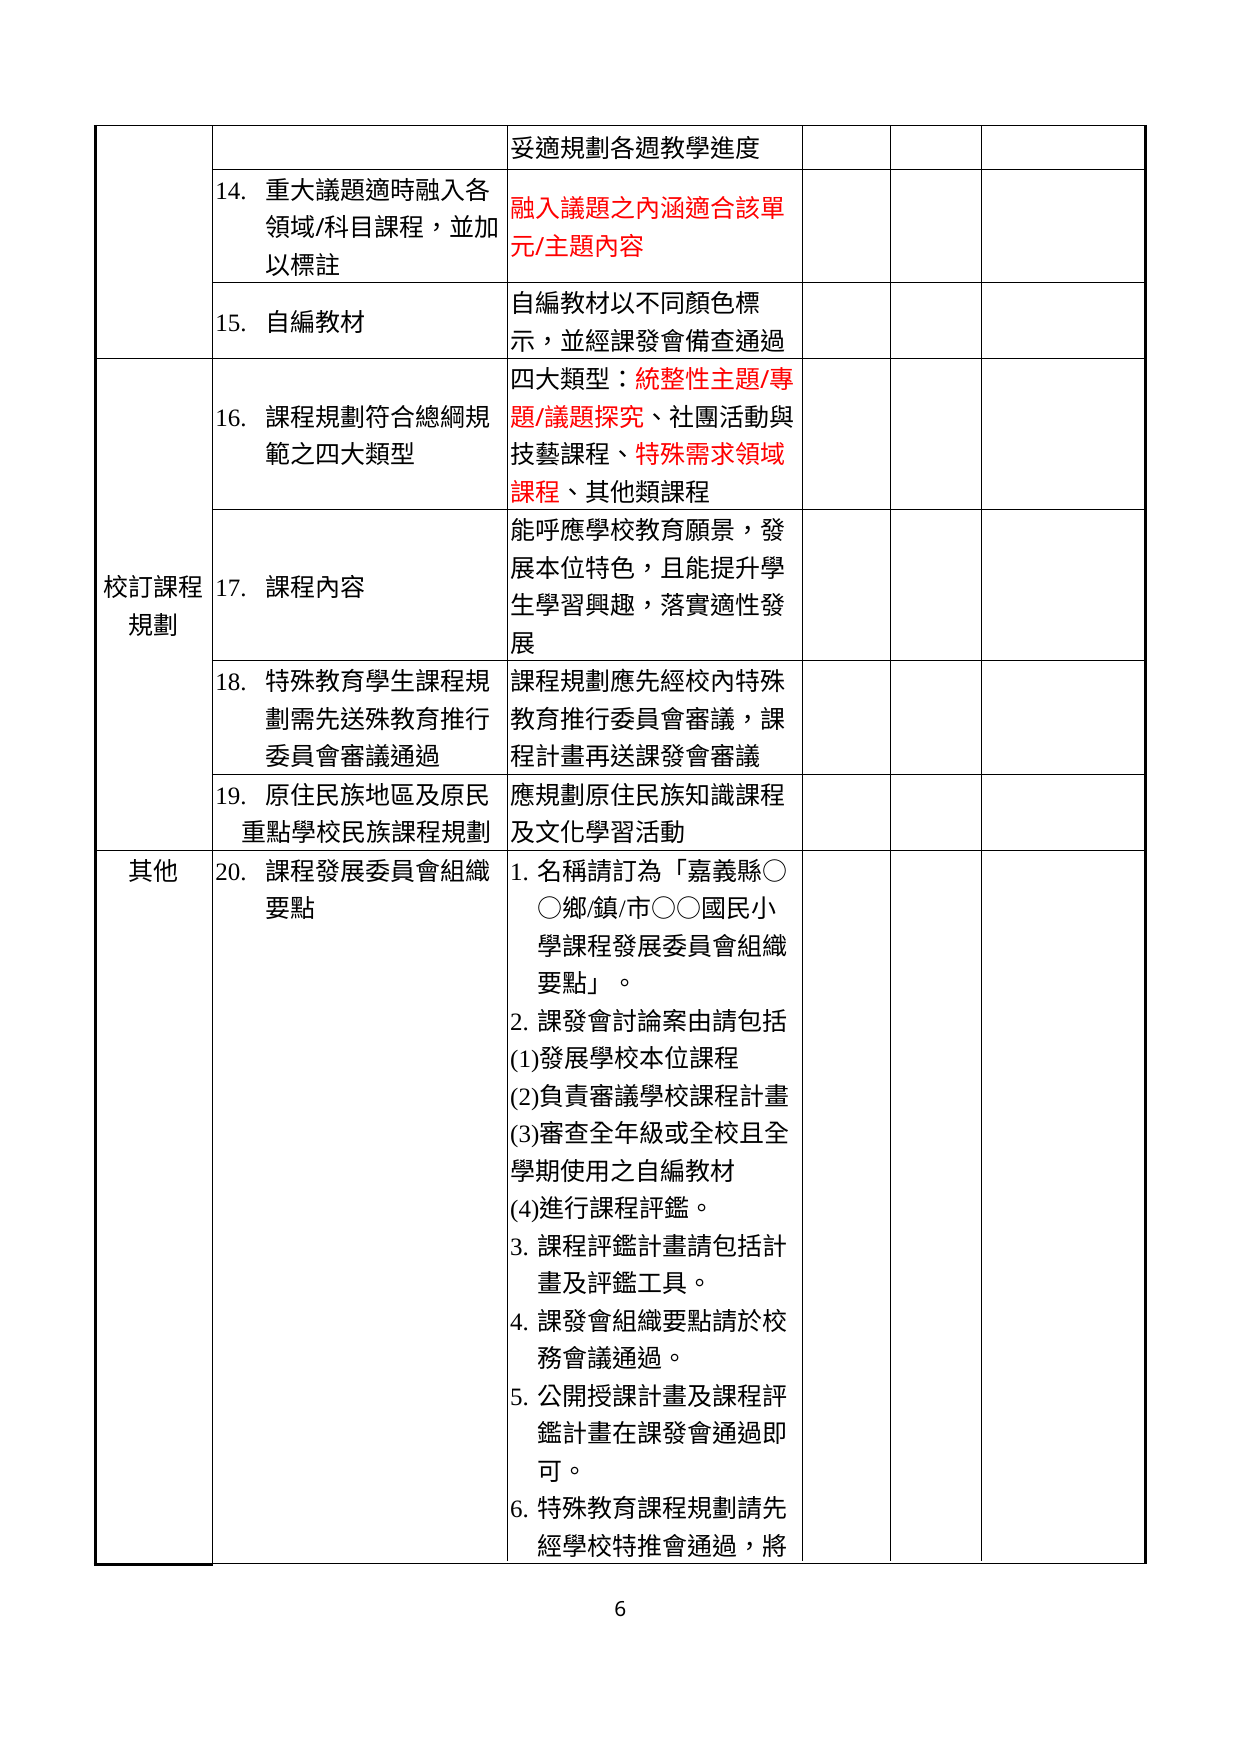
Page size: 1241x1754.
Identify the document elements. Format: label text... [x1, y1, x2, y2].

table_cell [891, 510, 981, 660]
table_cell [891, 775, 981, 850]
table_cell 課程規劃應先經校內特殊教育推行委員會審議，課程計畫再送課發會審議 [508, 661, 802, 774]
table_cell 自編教材 [213, 283, 507, 358]
table_cell [891, 126, 981, 168]
table_cell [982, 283, 1144, 358]
table_cell [982, 170, 1144, 282]
table_cell [803, 283, 890, 358]
table_cell 融入議題之內涵適合該單元/主題內容 [508, 170, 802, 282]
table_cell [982, 775, 1144, 850]
table_cell [803, 661, 890, 774]
table_cell 校訂課程規劃 [97, 359, 212, 850]
table_cell 四大類型：統整性主題/專題/議題探究、社團活動與技藝課程、特殊需求領域課程、其他類課程 [508, 359, 802, 509]
table_cell 其他 [97, 851, 212, 1563]
table_cell [803, 510, 890, 660]
table_cell [891, 851, 981, 1563]
table_cell [982, 126, 1144, 168]
table_cell [891, 283, 981, 358]
table_cell 課程內容 [213, 510, 507, 660]
table_cell [891, 170, 981, 282]
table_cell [507, 851, 802, 1563]
table_cell [803, 126, 890, 168]
table_cell 課程發展委員會組織要點 [213, 851, 507, 1563]
table_cell [891, 359, 981, 509]
table_cell 應規劃原住民族知識課程及文化學習活動 [508, 775, 802, 850]
table_cell 妥適規劃各週教學進度 [508, 126, 802, 168]
table_cell 自編教材以不同顏色標示，並經課發會備查通過 [508, 283, 802, 358]
table_cell [982, 510, 1144, 660]
table_cell [802, 851, 891, 1563]
table_cell [891, 661, 981, 774]
table_cell [982, 359, 1144, 509]
table_cell [803, 359, 890, 509]
table_cell 重大議題適時融入各領域/科目課程，並加以標註 [213, 170, 507, 282]
table_cell 特殊教育學生課程規劃需先送殊教育推行委員會審議通過 [213, 661, 507, 774]
table_cell 課程規劃符合總綱規範之四大類型 [213, 359, 507, 509]
table_cell 能呼應學校教育願景，發展本位特色，且能提升學生學習興趣，落實適性發展 [508, 510, 802, 660]
table_cell [803, 775, 890, 850]
table_cell [981, 851, 1144, 1563]
table_cell [803, 170, 890, 282]
table_cell [982, 661, 1144, 774]
table_cell 原住民族地區及原民重點學校民族課程規劃 [213, 775, 507, 850]
